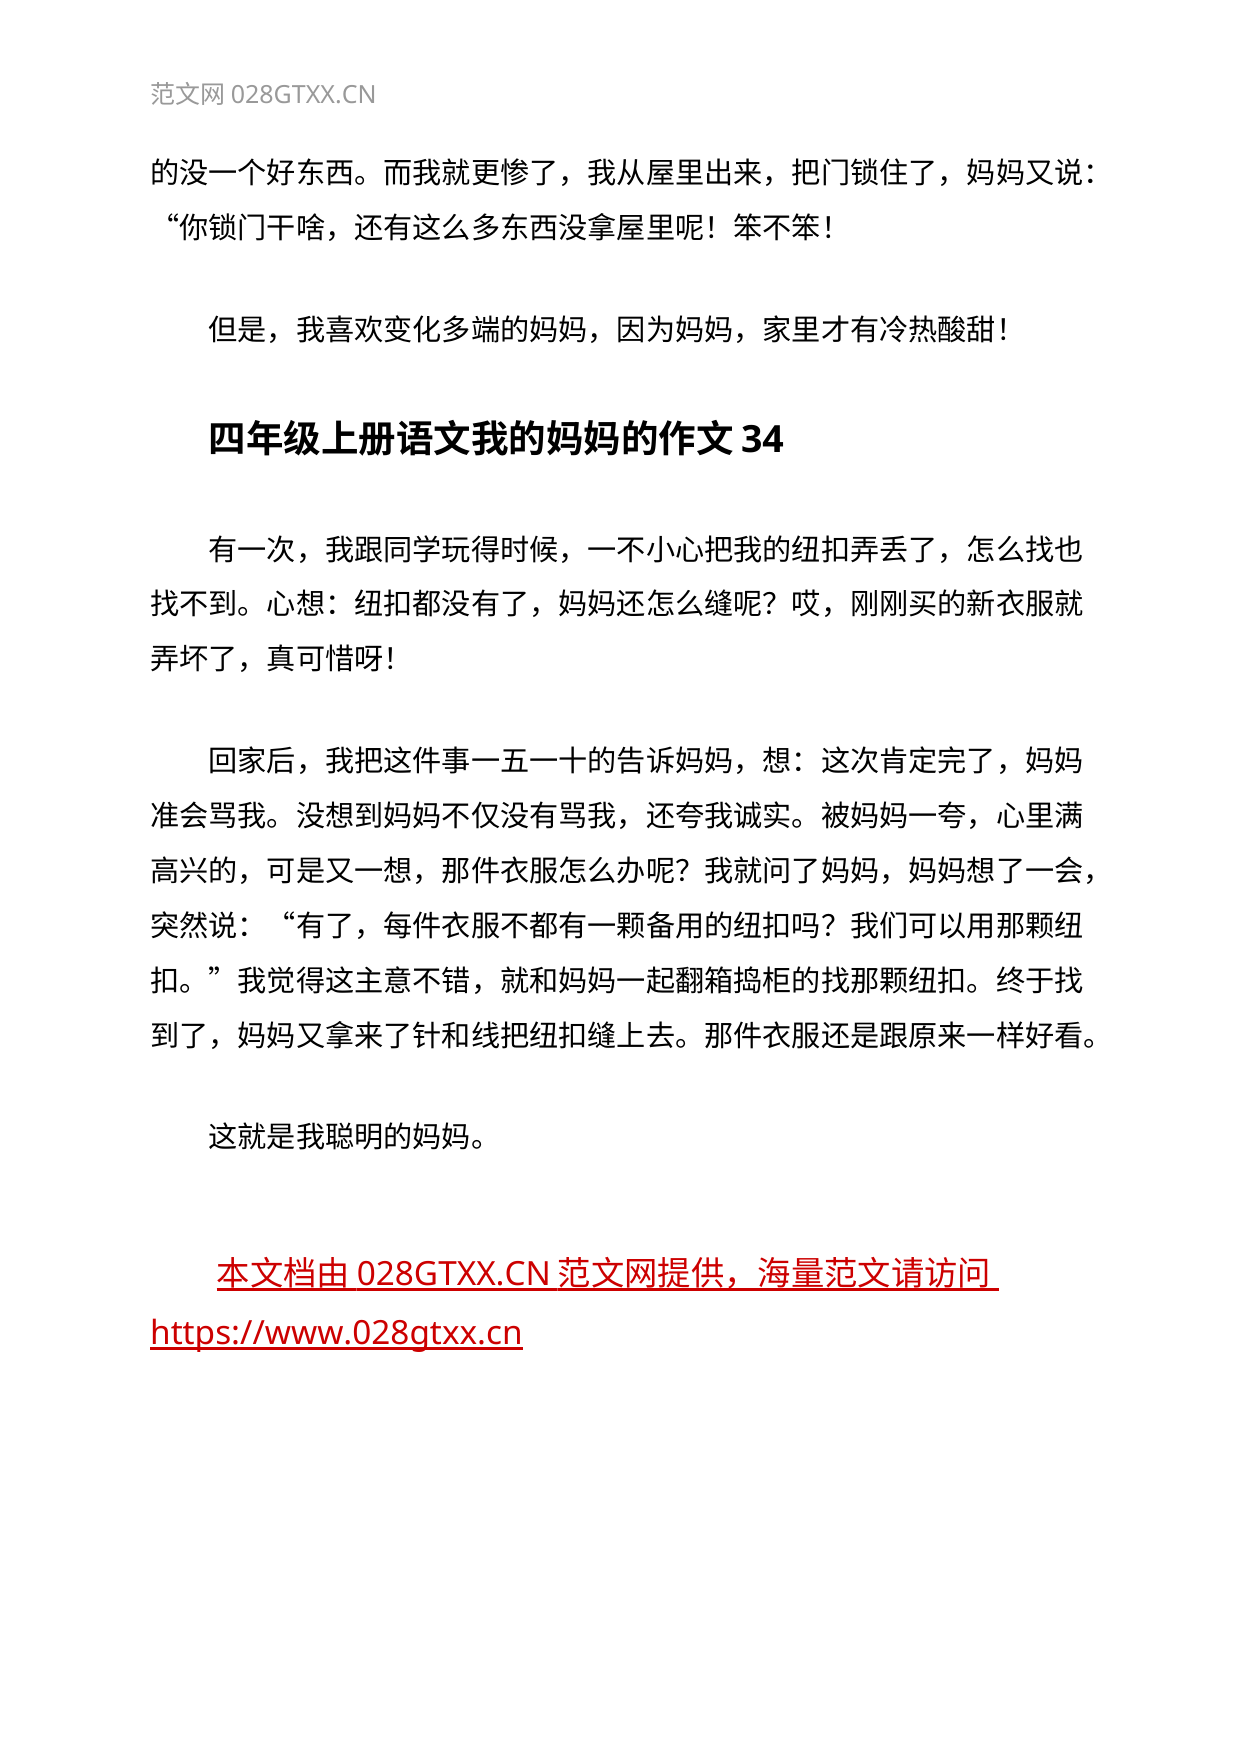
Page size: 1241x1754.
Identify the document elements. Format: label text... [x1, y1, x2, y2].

text 本文档由028GTXX.CN范文网提供，海量范文请访问 https://www.028gtxx.cn [150, 1247, 1090, 1354]
text 但是，我喜欢变化多端的妈妈，因为妈妈，家里才有冷热酸甜！ [150, 307, 1090, 349]
text 回家后，我把这件事一五一十的告诉妈妈，想：这次肯定完了，妈妈准会骂我。没想到妈妈不仅没有骂我，还夸我诚实。被妈妈一夸，心里满高兴的，可是又一想，那件衣服怎么办呢？我就问了妈妈，妈妈想了一会，突然说：“有了，每件衣服不都有一颗备用的纽扣吗？我们可以用那颗纽扣。”我觉得这主意不错，就和妈妈一起翻箱捣柜的找那颗纽扣。终于找到了，妈妈又拿来了针和线把纽扣缝上去。那件衣服还是跟原来一样好看。 [150, 738, 1090, 1054]
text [150, 150, 1090, 247]
text 有一次，我跟同学玩得时候，一不小心把我的纽扣弄丢了，怎么找也找不到。心想：纽扣都没有了，妈妈还怎么缝呢？哎，刚刚买的新衣服就弄坏了，真可惜呀！ [150, 526, 1090, 678]
text 四年级上册语文我的妈妈的作文34 [150, 408, 1090, 463]
text 这就是我聪明的妈妈。 [150, 1114, 1090, 1156]
